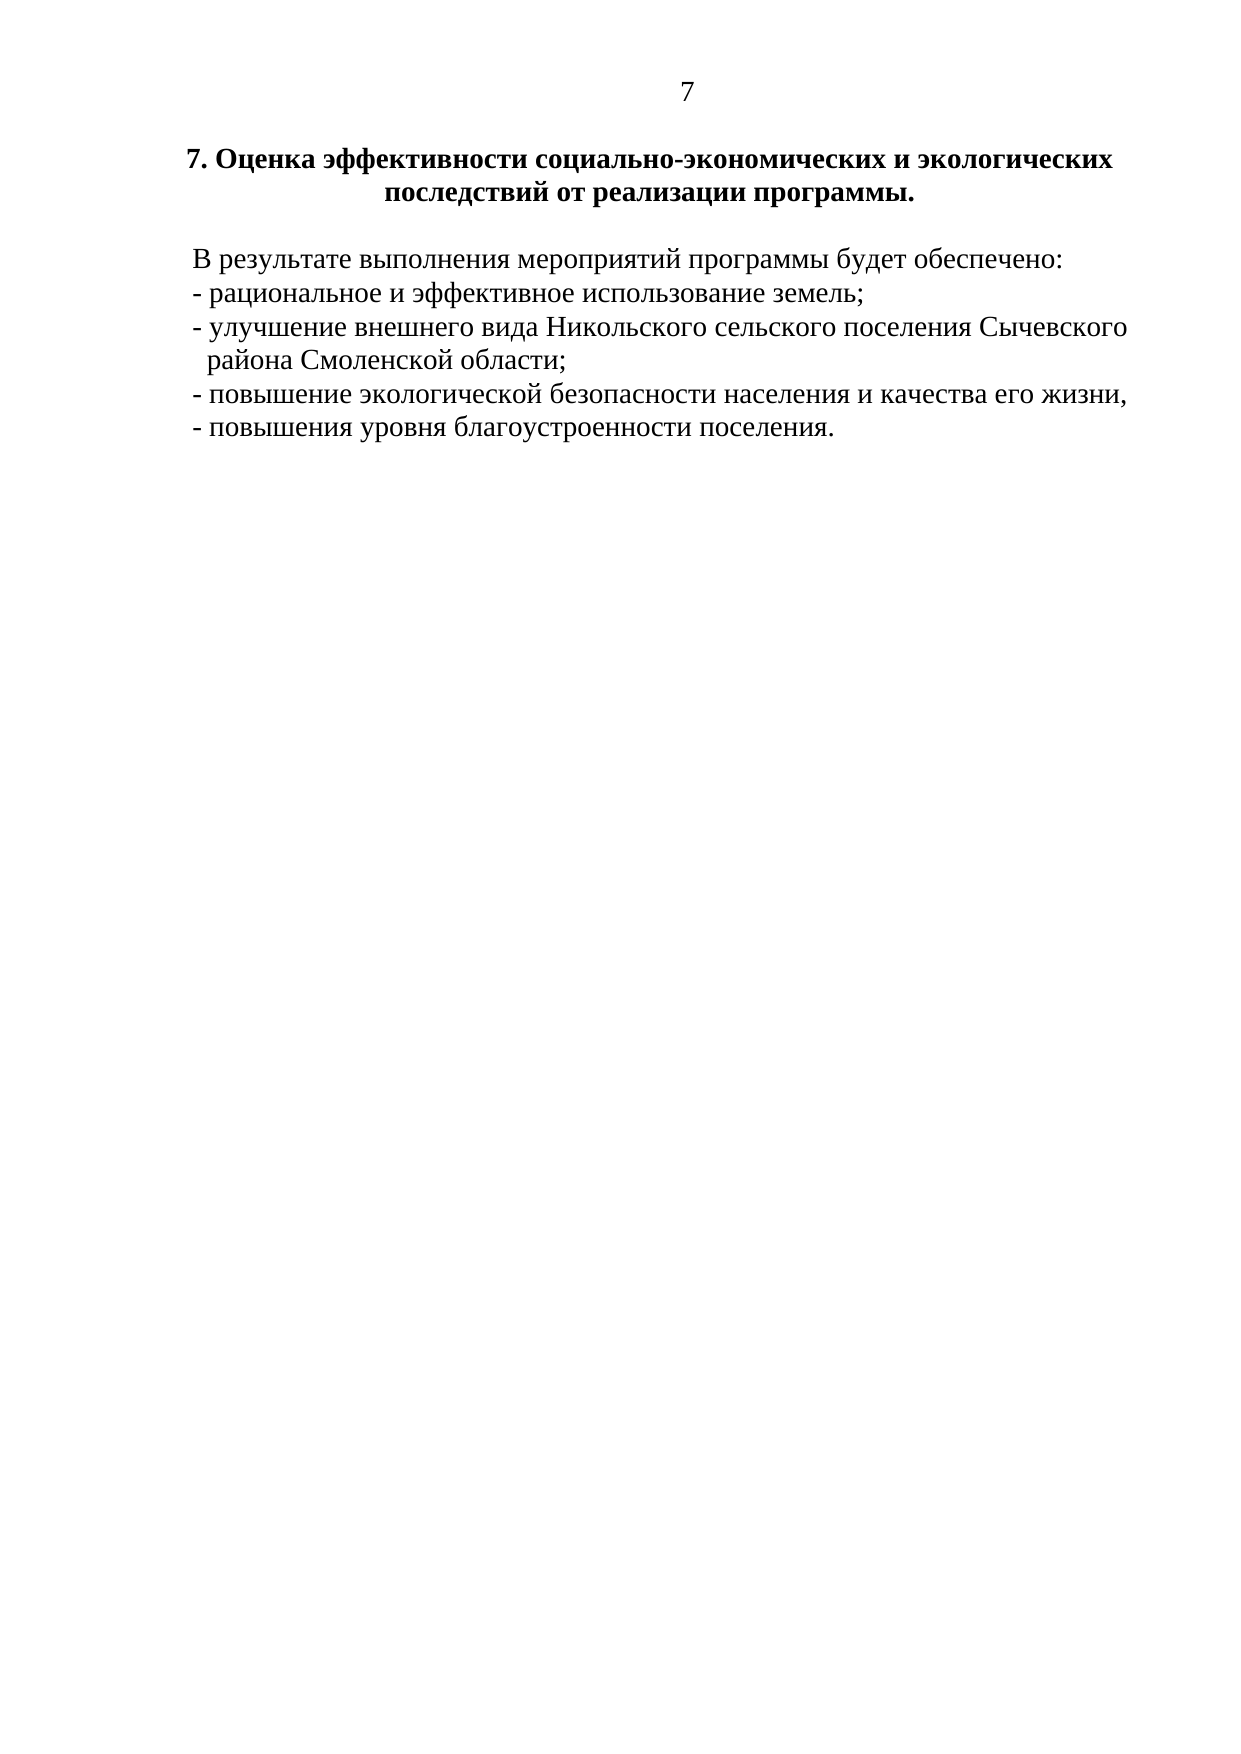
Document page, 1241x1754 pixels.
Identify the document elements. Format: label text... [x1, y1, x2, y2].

text района Смоленской области; [118, 342, 1181, 376]
text - улучшение внешнего вида Никольского сельского поселения Сычевского [118, 309, 1181, 342]
text - повышение экологической безопасности населения и качества его жизни, [118, 376, 1181, 409]
text В результате выполнения мероприятий программы будет обеспечено: [118, 242, 1181, 275]
text 7. Оценка эффективности социально-экономических и экологических последствий от реализации программы. [118, 141, 1181, 208]
text - рациональное и эффективное использование земель; [118, 275, 1181, 309]
text - повышения уровня благоустроенности поселения. [118, 409, 1181, 443]
